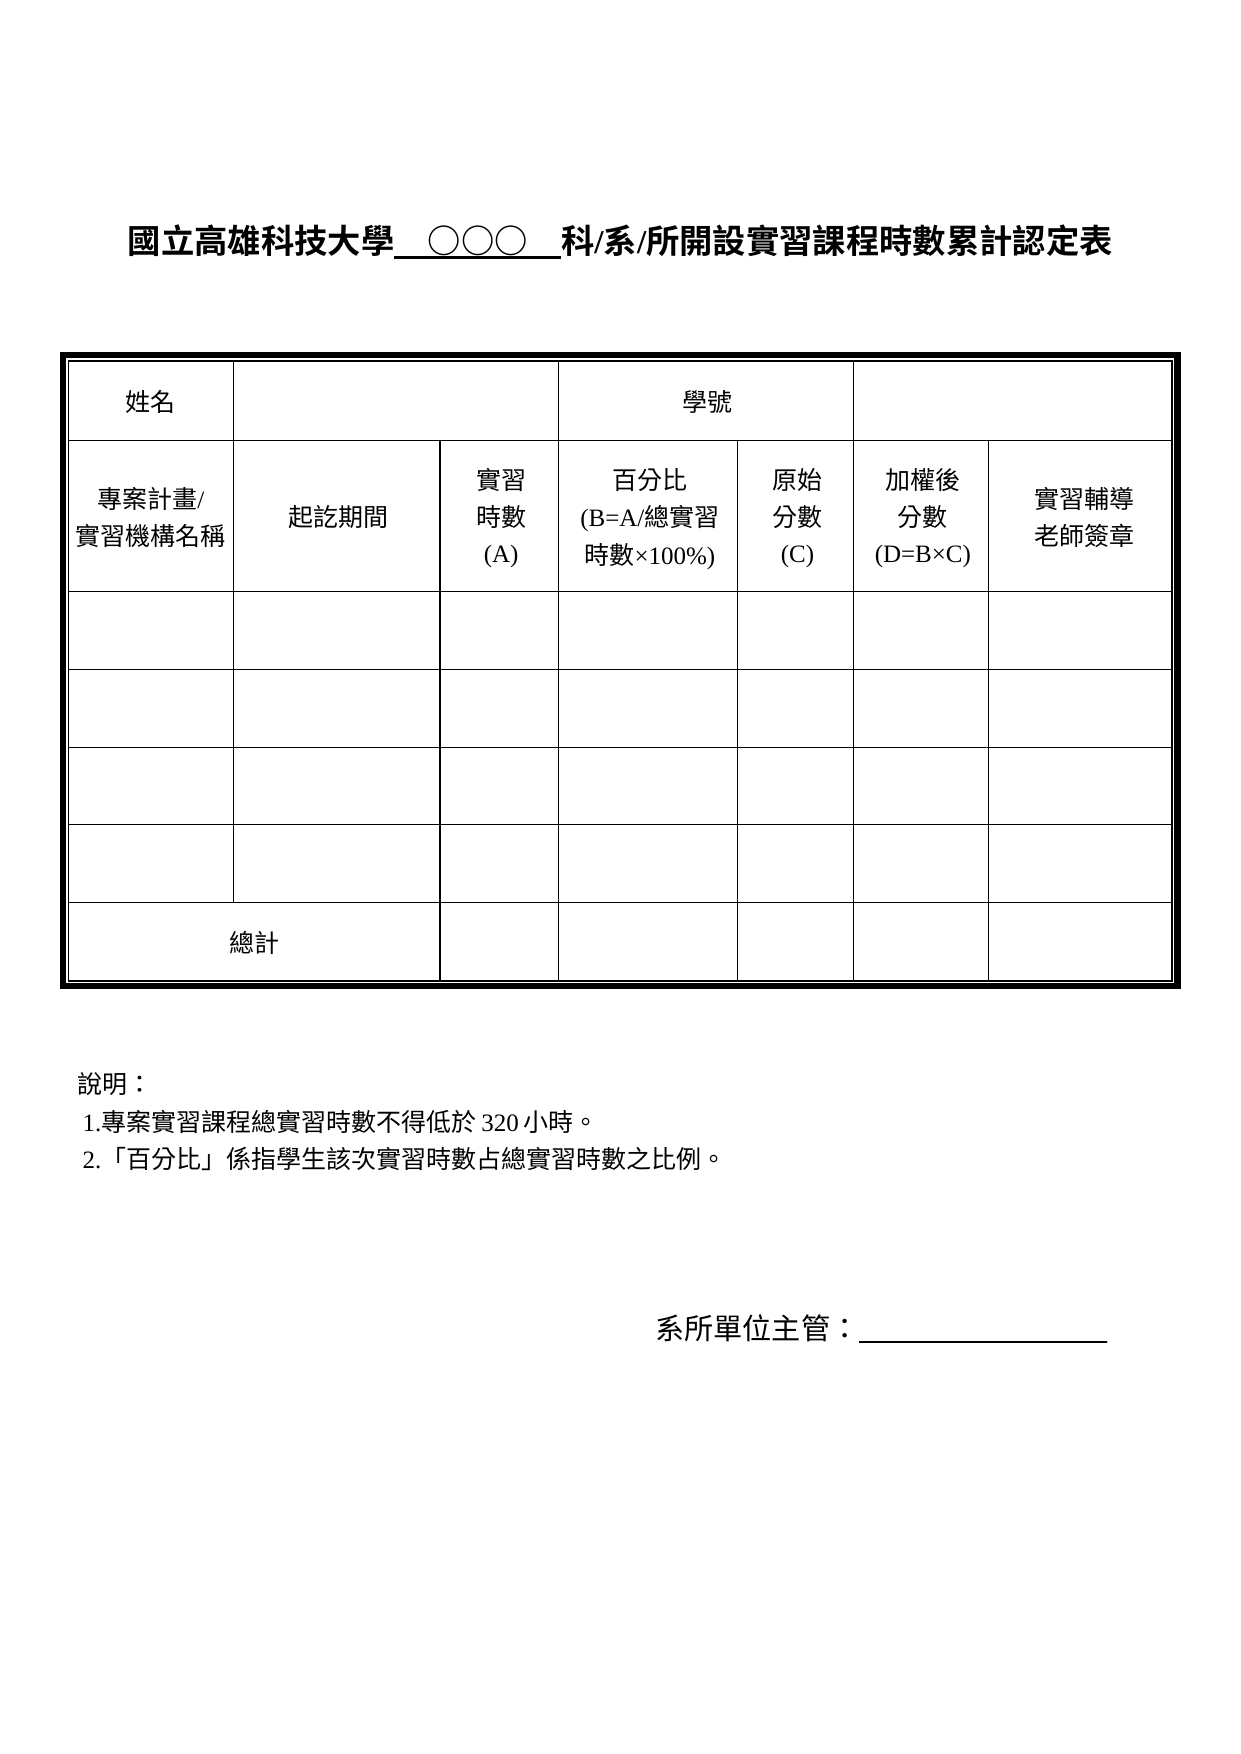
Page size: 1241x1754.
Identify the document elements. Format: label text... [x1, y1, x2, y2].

table_cell [559, 592, 737, 669]
table_cell 實習 時數 (A) [441, 441, 558, 591]
table_cell [989, 825, 1171, 902]
table_header 學號 [559, 362, 853, 440]
table_cell [234, 748, 439, 824]
table_cell [854, 825, 988, 902]
table_header [854, 362, 1171, 440]
table_cell [989, 670, 1171, 747]
table_cell [854, 670, 988, 747]
table_cell [234, 670, 439, 747]
table_cell [234, 592, 439, 669]
table_header 姓名 [69, 362, 233, 440]
table_cell [989, 592, 1171, 669]
table_cell [69, 748, 233, 824]
text 1.專案實習課程總實習時數不得低於320小時。 [82, 1102, 1215, 1139]
table_cell [234, 825, 439, 902]
table_cell [559, 670, 737, 747]
table_cell [441, 670, 558, 747]
table_cell [559, 825, 737, 902]
table_cell [989, 903, 1171, 980]
table_cell [854, 903, 988, 980]
table_cell [69, 825, 233, 902]
table_cell 百分比 (B=A/總實習 時數×100%) [559, 441, 737, 591]
text 說明： [77, 1064, 1165, 1102]
table_cell [738, 748, 853, 824]
table_header [234, 362, 558, 440]
table_cell 總計 [69, 903, 439, 980]
text 2.「百分比」係指學生該次實習時數占總實習時數之比例。 [82, 1139, 1215, 1177]
text 國立高雄科技大學 ○○○ 科/系/所開設實習課程時數累計認定表 [75, 202, 1165, 277]
table_cell [441, 903, 558, 980]
table_cell [854, 748, 988, 824]
text 系所單位主管：_________________ [75, 1289, 1107, 1364]
table_cell [69, 670, 233, 747]
table_cell [738, 825, 853, 902]
table_cell 起訖期間 [234, 441, 439, 591]
table_cell [69, 592, 233, 669]
table_cell [441, 748, 558, 824]
table_cell [854, 592, 988, 669]
table_cell [738, 592, 853, 669]
table_cell 原始 分數 (C) [738, 441, 853, 591]
table_cell [441, 592, 558, 669]
table_cell [989, 748, 1171, 824]
table_cell [441, 825, 558, 902]
table_cell [559, 748, 737, 824]
table_cell 實習輔導 老師簽章 [989, 441, 1171, 591]
table_cell [738, 903, 853, 980]
table_cell [559, 903, 737, 980]
table_cell [738, 670, 853, 747]
table_cell 專案計畫/ 實習機構名稱 [69, 441, 233, 591]
table_cell 加權後 分數 (D=B×C) [854, 441, 988, 591]
